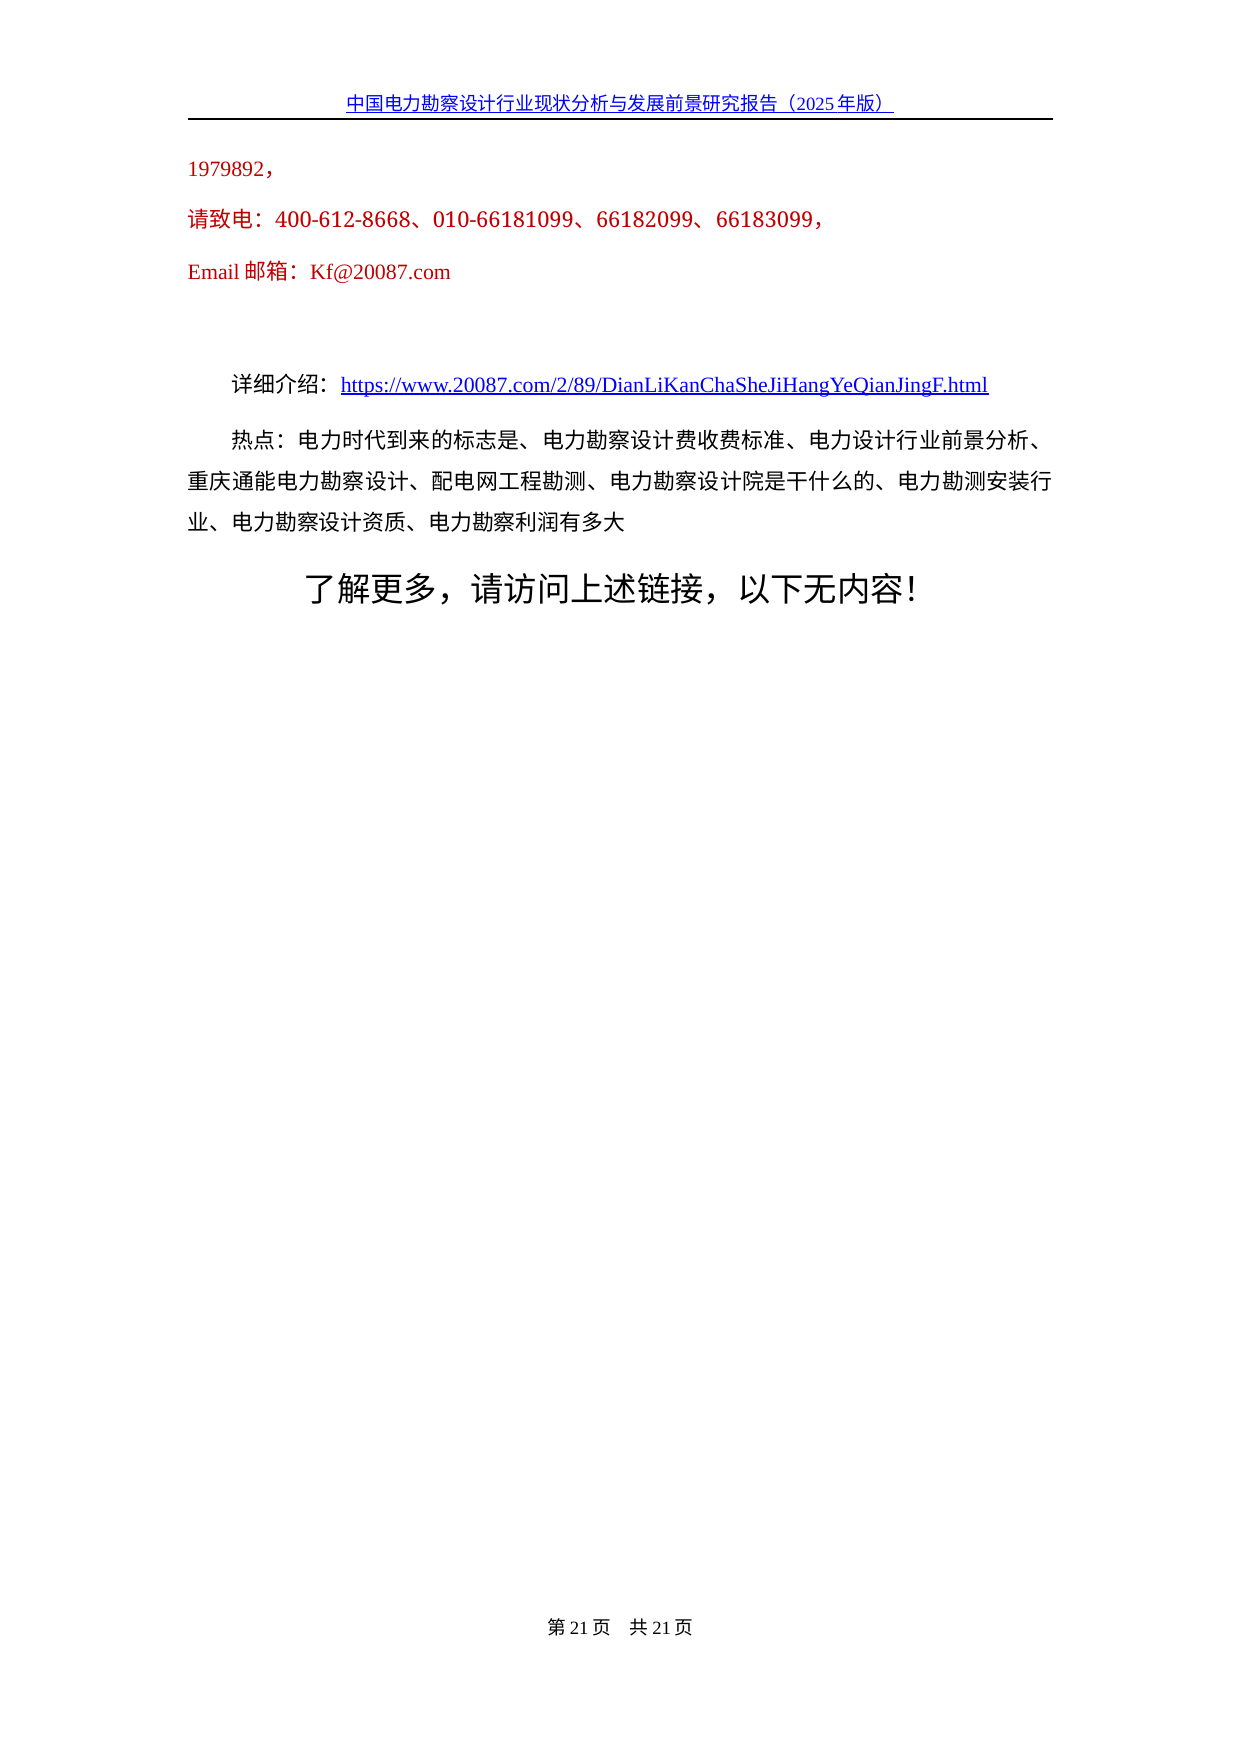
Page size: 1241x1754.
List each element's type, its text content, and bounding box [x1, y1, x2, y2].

text 请致电：400-612-8668、010-66181099、66182099、66183099， [187, 202, 1053, 234]
title 了解更多，请访问上述链接，以下无内容！ [187, 554, 1053, 619]
text 详细介绍：https://www.20087.com/2/89/DianLiKanChaSheJiHangYeQianJingF.html [187, 366, 1053, 399]
text Email邮箱：Kf@20087.com [187, 253, 1053, 286]
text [187, 150, 1053, 183]
text 热点：电力时代到来的标志是、电力勘察设计费收费标准、电力设计行业前景分析、重庆通能电力勘察设计、配电网工程勘测、电力勘察设计院是干什么的、电力勘测安装行业、电力勘察设计资质、电力勘察利润有多大 [187, 423, 1053, 537]
